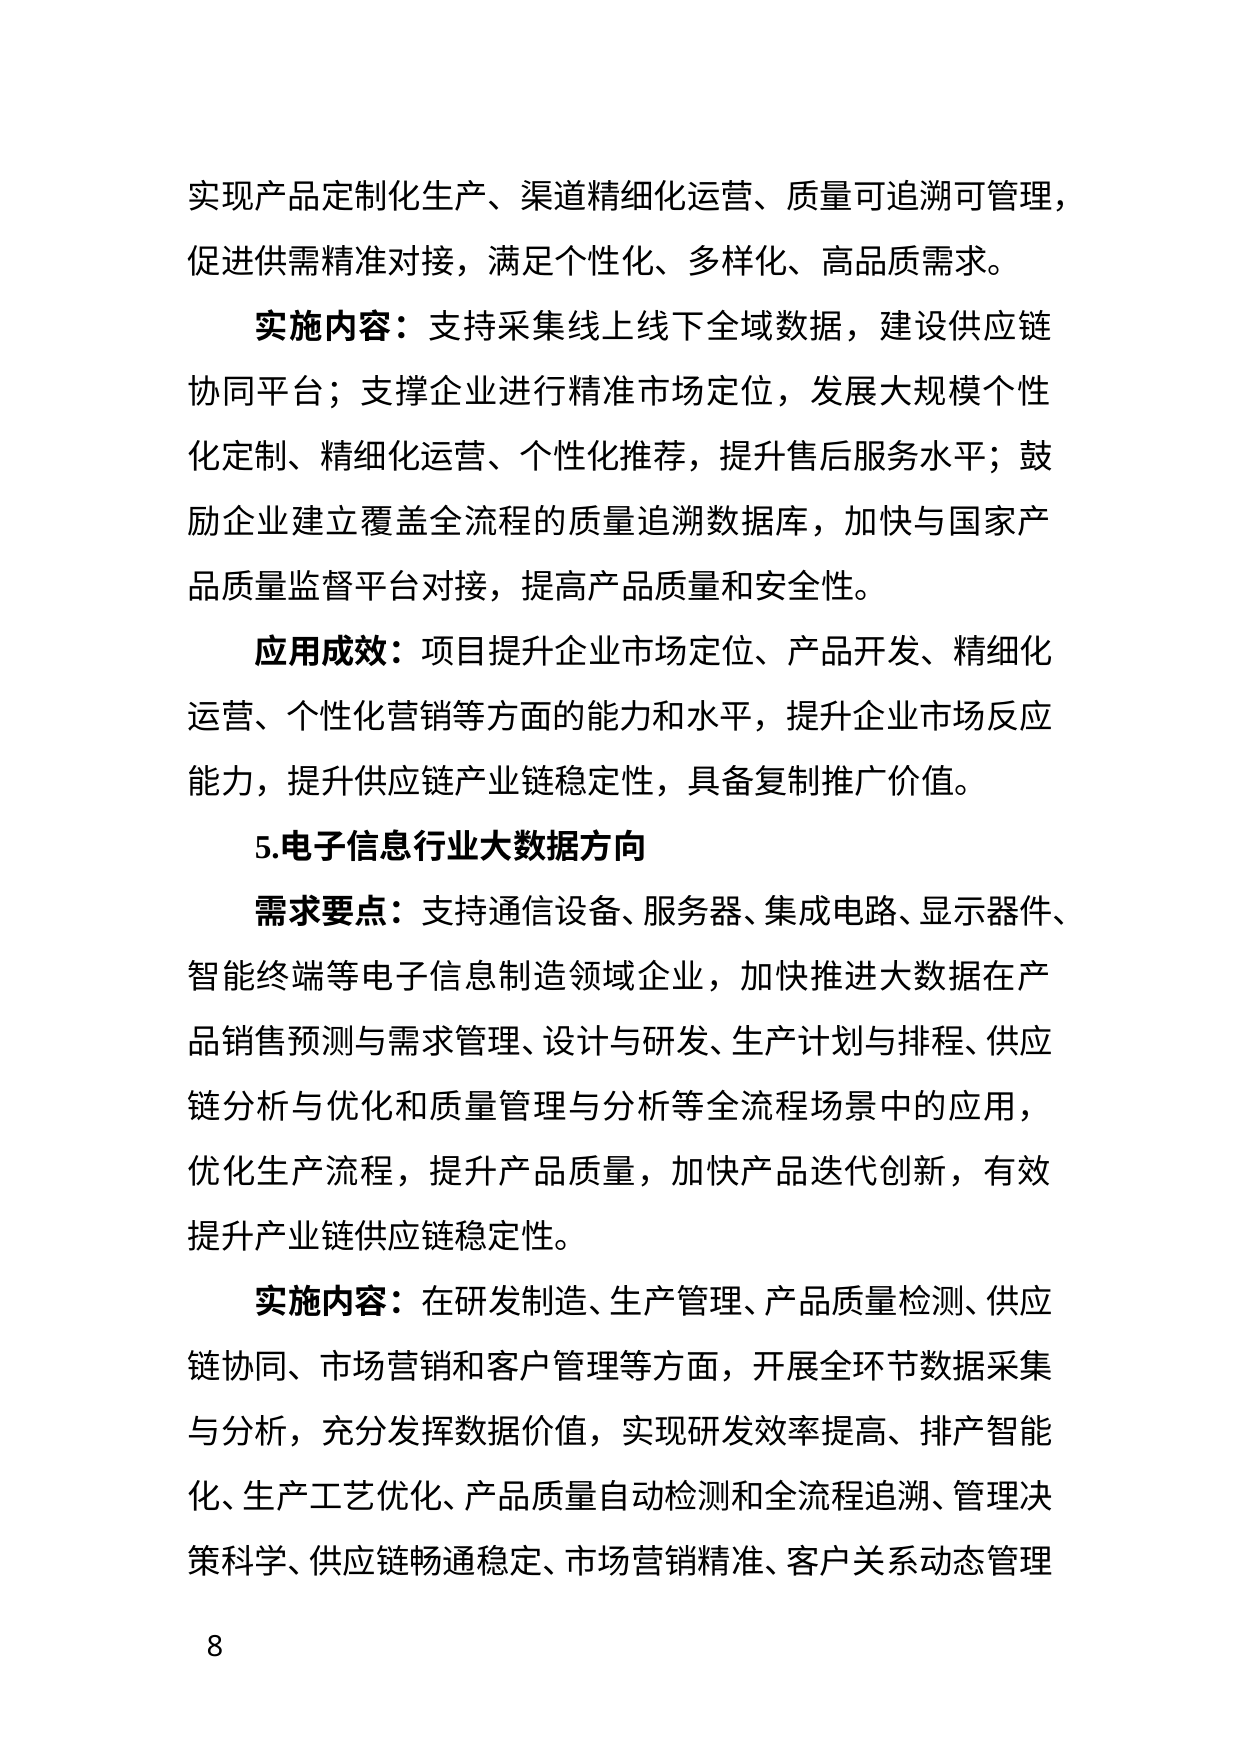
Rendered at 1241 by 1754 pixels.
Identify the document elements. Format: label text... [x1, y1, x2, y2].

text 需求要点：支持纺织、轻工、食品、医疗、家电等消费品领域企业打通线上线下全域数据，开发个性化推荐算法，实现产品定制化生产、渠道精细化运营、质量可追溯可管理，促进供需精准对接，满足个性化、多样化、高品质需求。 [187, 292, 1053, 617]
text 需求要点：支持通信设备、服务器、集成电路、显示器件、智能终端等电子信息制造领域企业，加快推进大数据在产品销售预测与需求管理、设计与研发、生产计划与排程、供应链分析与优化和质量管理与分析等全流程场景中的应用，优化生产流程，提升产品质量，加快产品迭代创新，有效提升产业链供应链稳定性。 [187, 1202, 1053, 1592]
text 实施内容：支持采集线上线下全域数据，建设供应链协同平台；支撑企业进行精准市场定位，发展大规模个性化定制、精细化运营、个性化推荐，提升售后服务水平；鼓励企业建立覆盖全流程的质量追溯数据库，加快与国家产品质量监督平台对接，提高产品质量和安全性。 [187, 617, 1053, 942]
text 应用成效：项目提升企业市场定位、产品开发、精细化运营、个性化营销等方面的能力和水平，提升企业市场反应能力，提升供应链产业链稳定性，具备复制推广价值。 [187, 942, 1053, 1137]
list 5.电子信息行业大数据方向 [187, 1137, 1053, 1202]
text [187, 162, 1053, 227]
list 4.消费品行业大数据方向 [187, 227, 1053, 292]
